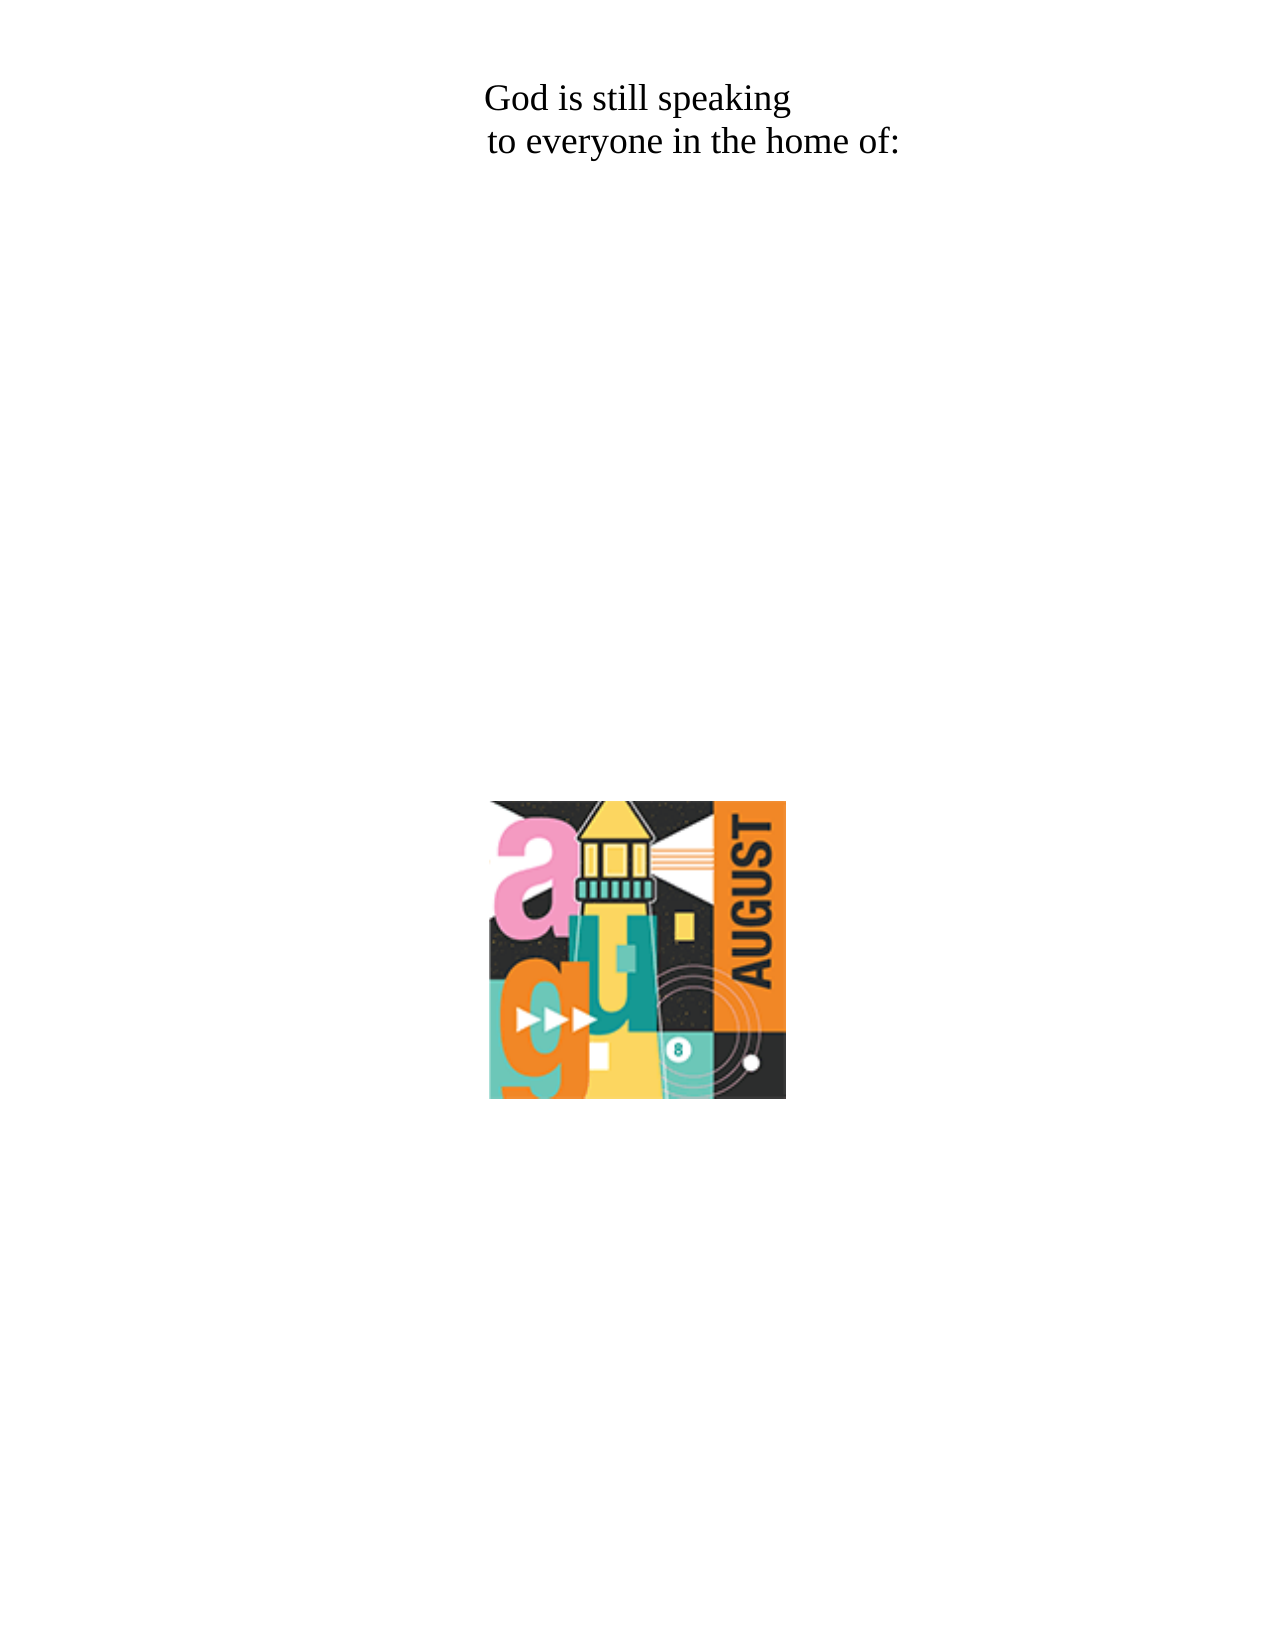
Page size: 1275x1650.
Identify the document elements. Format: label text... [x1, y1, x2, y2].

text God is still speaking [75, 75, 1200, 118]
picture [489, 801, 786, 1099]
text to everyone in the home of: [75, 118, 1200, 161]
